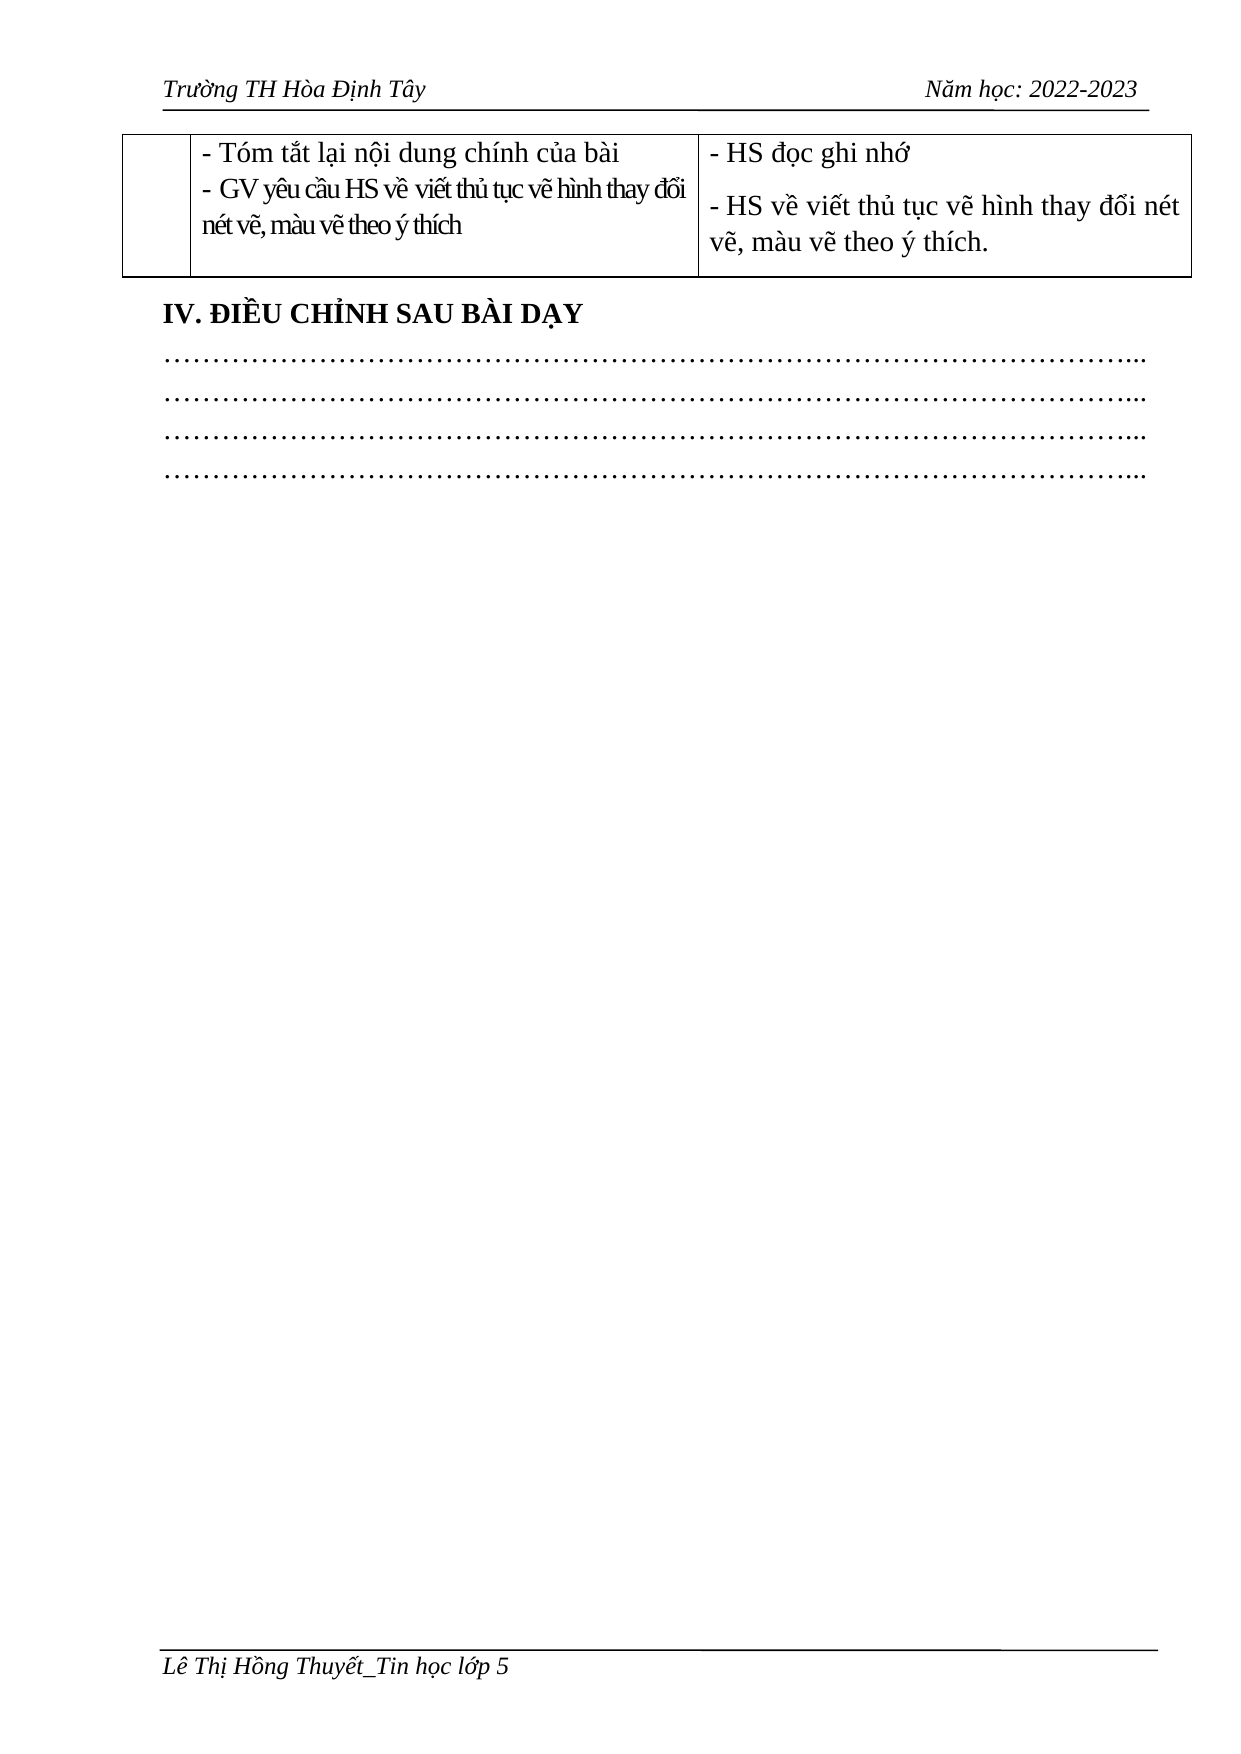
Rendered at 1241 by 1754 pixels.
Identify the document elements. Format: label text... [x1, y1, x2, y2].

table_cell [123, 135, 190, 276]
text ………………………………………………………………………………………... [162, 335, 1152, 369]
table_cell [191, 135, 698, 276]
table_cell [699, 135, 1191, 276]
text IV. ĐIỀU CHỈNH SAU BÀI DẠY [162, 297, 1152, 330]
text ………………………………………………………………………………………... [162, 374, 1152, 407]
text ………………………………………………………………………………………... [162, 412, 1152, 446]
text ………………………………………………………………………………………... [162, 451, 1152, 484]
